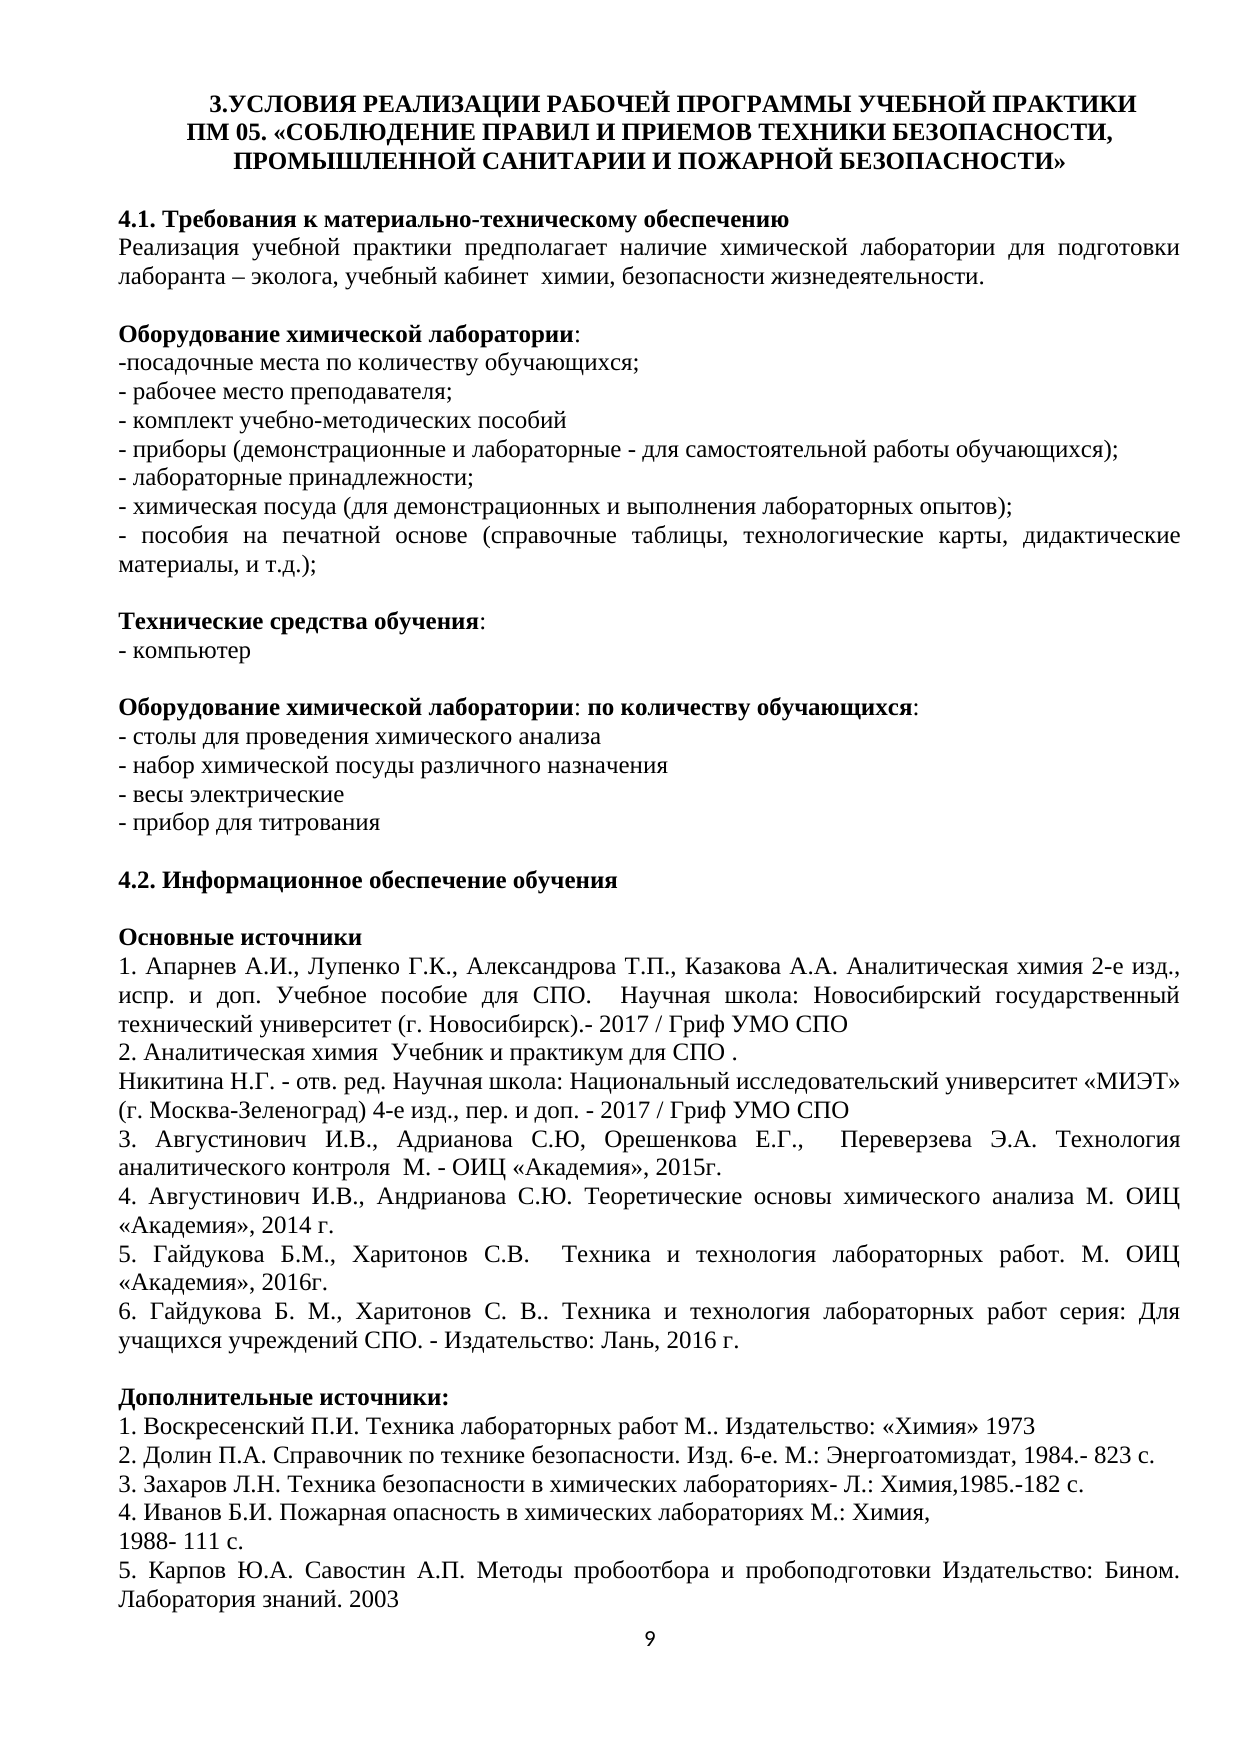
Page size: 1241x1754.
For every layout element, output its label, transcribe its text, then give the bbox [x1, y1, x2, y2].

text ПМ 05. «СОБЛЮДЕНИЕ ПРАВИЛ И ПРИЕМОВ ТЕХНИКИ БЕЗОПАСНОСТИ, ПРОМЫШЛЕННОЙ САНИТАРИИ И ПОЖАРНОЙ БЕЗОПАСНОСТИ» [118, 117, 1181, 175]
text Основные источники [118, 922, 1181, 951]
text Технические средства обучения: [118, 606, 1181, 635]
text 1. Воскресенский П.И. Техника лабораторных работ М.. Издательство: «Химия» 1973 [118, 1411, 1181, 1440]
text - прибор для титрования [118, 807, 1181, 836]
text 1988- 111 с. [118, 1526, 1181, 1555]
text 1. Апарнев А.И., Лупенко Г.К., Александрова Т.П., Казакова А.А. Аналитическая химия 2-е изд., испр. и доп. Учебное пособие для СПО. Научная школа: Новосибирский государственный технический университет (г. Новосибирск).- 2017 / Гриф УМО СПО [118, 951, 1181, 1037]
text 2. Аналитическая химия Учебник и практикум для СПО . [118, 1037, 1181, 1066]
text Оборудование химической лаборатории: [118, 319, 1181, 347]
text 4.2. Информационное обеспечение обучения [118, 865, 1181, 894]
text 5. Гайдукова Б.М., Харитонов С.В. Техника и технология лабораторных работ. М. ОИЦ «Академия», 2016г. [118, 1239, 1181, 1296]
list 3.УСЛОВИЯ РЕАЛИЗАЦИИ РАБОЧЕЙ ПРОГРАММЫ УЧЕБНОЙ ПРАКТИКИ [165, 89, 1181, 117]
text 3. Захаров Л.Н. Техника безопасности в химических лабораториях- Л.: Химия,1985.-182 с. [118, 1469, 1181, 1497]
text - лабораторные принадлежности; [118, 462, 1181, 491]
text Дополнительные источники: [118, 1382, 1181, 1411]
text Никитина Н.Г. - отв. ред. Научная школа: Национальный исследовательский университет «МИЭТ» (г. Москва-Зеленоград) 4-е изд., пер. и доп. - 2017 / Гриф УМО СПО [118, 1066, 1181, 1124]
text - рабочее место преподавателя; [118, 376, 1181, 405]
text - весы электрические [118, 779, 1181, 807]
text -посадочные места по количеству обучающихся; [118, 347, 1181, 376]
text - пособия на печатной основе (справочные таблицы, технологические карты, дидактические материалы, и т.д.); [118, 520, 1181, 577]
text - набор химической посуды различного назначения [118, 750, 1181, 779]
text Оборудование химической лаборатории: по количеству обучающихся: [118, 692, 1181, 721]
text - столы для проведения химического анализа [118, 721, 1181, 750]
text 2. Долин П.А. Справочник по технике безопасности. Изд. 6-е. М.: Энергоатомиздат, 1984.- 823 с. [118, 1440, 1181, 1469]
text - компьютер [118, 635, 1181, 664]
text 3. Августинович И.В., Адрианова С.Ю, Орешенкова Е.Г., Переверзева Э.А. Технология аналитического контроля М. - ОИЦ «Академия», 2015г. [118, 1124, 1181, 1181]
text - комплект учебно-методических пособий [118, 405, 1181, 434]
text 4. Августинович И.В., Андрианова С.Ю. Теоретические основы химического анализа М. ОИЦ «Академия», 2014 г. [118, 1181, 1181, 1239]
text 4. Иванов Б.И. Пожарная опасность в химических лабораториях М.: Химия, [118, 1497, 1181, 1526]
text 4.1. Требования к материально-техническому обеспечению [118, 204, 1181, 232]
text 6. Гайдукова Б. М., Харитонов С. В.. Техника и технология лабораторных работ серия: Для учащихся учреждений СПО. - Издательство: Лань, 2016 г. [118, 1296, 1181, 1354]
text 5. Карпов Ю.А. Савостин А.П. Методы пробоотбора и пробоподготовки Издательство: Бином. Лаборатория знаний. 2003 [118, 1555, 1181, 1612]
text Реализация учебной практики предполагает наличие химической лаборатории для подготовки лаборанта – эколога, учебный кабинет химии, безопасности жизнедеятельности. [118, 232, 1181, 290]
text - химическая посуда (для демонстрационных и выполнения лабораторных опытов); [118, 491, 1181, 520]
text - приборы (демонстрационные и лабораторные - для самостоятельной работы обучающихся); [118, 434, 1181, 462]
